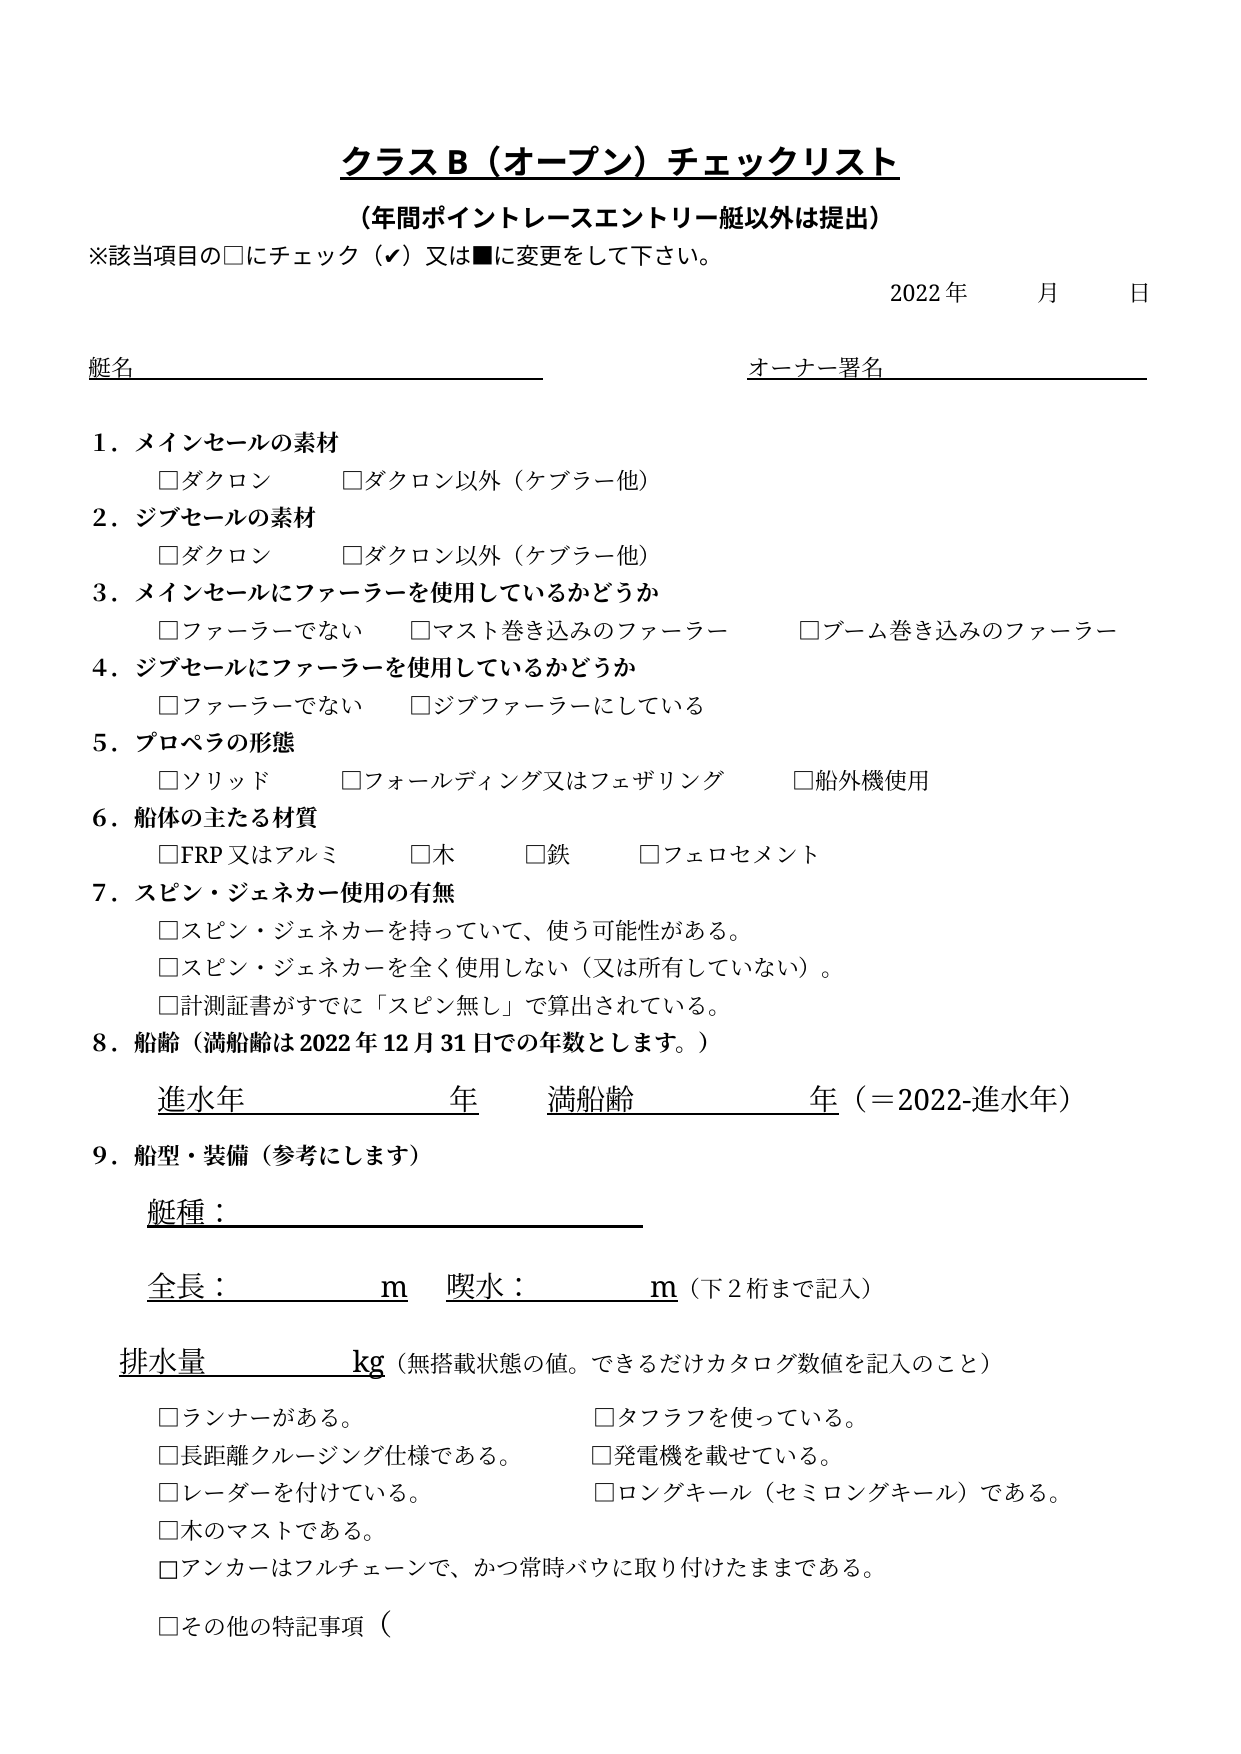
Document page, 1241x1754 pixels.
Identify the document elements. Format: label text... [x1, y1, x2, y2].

text 排水量 kg（無搭載状態の値。できるだけカタログ数値を記入のこと） [89, 1323, 1152, 1398]
text ３．メインセールにファーラーを使用しているかどうか [89, 573, 1152, 610]
text □FRP又はアルミ □木 □鉄 □フェロセメント [89, 835, 1152, 873]
text □ダクロン □ダクロン以外（ケブラー他） [89, 460, 1152, 498]
text □計測証書がすでに「スピン無し」で算出されている。 [89, 985, 1152, 1023]
text ※該当項目の□にチェック（✔）又は■に変更をして下さい。 [89, 235, 1152, 273]
text □その他の特記事項（ ） [89, 1585, 1152, 1660]
text □ダクロン □ダクロン以外（ケブラー他） [89, 535, 1152, 573]
text 2022年 月 日 [89, 273, 1152, 310]
text □スピン・ジェネカーを全く使用しない（又は所有していない）。 [89, 948, 1152, 985]
text （年間ポイントレースエントリー艇以外は提出） [89, 198, 1152, 235]
text ２．ジブセールの素材 [89, 498, 1152, 535]
text １．メインセールの素材 [89, 423, 1152, 460]
text □アンカーはフルチェーンで、かつ常時バウに取り付けたままである。 [89, 1548, 1152, 1585]
text ８．船齢（満船齢は2022年12月31日での年数とします。） [89, 1023, 1152, 1060]
text □木のマストである。 [89, 1510, 1152, 1548]
text 進水年 年 満船齢 年（＝2022-進水年） [89, 1060, 1152, 1135]
text ４．ジブセールにファーラーを使用しているかどうか [89, 648, 1152, 685]
text □ファーラーでない □ジブファーラーにしている [89, 685, 1152, 723]
text ９．船型・装備（参考にします） [89, 1135, 1152, 1173]
text ６．船体の主たる材質 [89, 798, 1152, 835]
text □ソリッド □フォールディング又はフェザリング □船外機使用 [89, 760, 1152, 798]
text □ファーラーでない □マスト巻き込みのファーラー □ブーム巻き込みのファーラー [89, 610, 1152, 648]
text クラスB（オープン）チェックリスト [89, 123, 1152, 198]
text 艇名 オーナー署名 [89, 348, 1152, 385]
text ５．プロペラの形態 [89, 723, 1152, 760]
text 全長： m 喫水： m（下２桁まで記入） [89, 1248, 1152, 1323]
text □長距離クルージング仕様である。 □発電機を載せている。 [89, 1435, 1152, 1473]
text 艇種： [89, 1173, 1152, 1248]
text □ランナーがある。 □タフラフを使っている。 [89, 1398, 1152, 1435]
text ７．スピン・ジェネカー使用の有無 [89, 873, 1152, 910]
text □レーダーを付けている。 □ロングキール（セミロングキール）である。 [89, 1473, 1152, 1510]
text □スピン・ジェネカーを持っていて、使う可能性がある。 [89, 910, 1152, 948]
